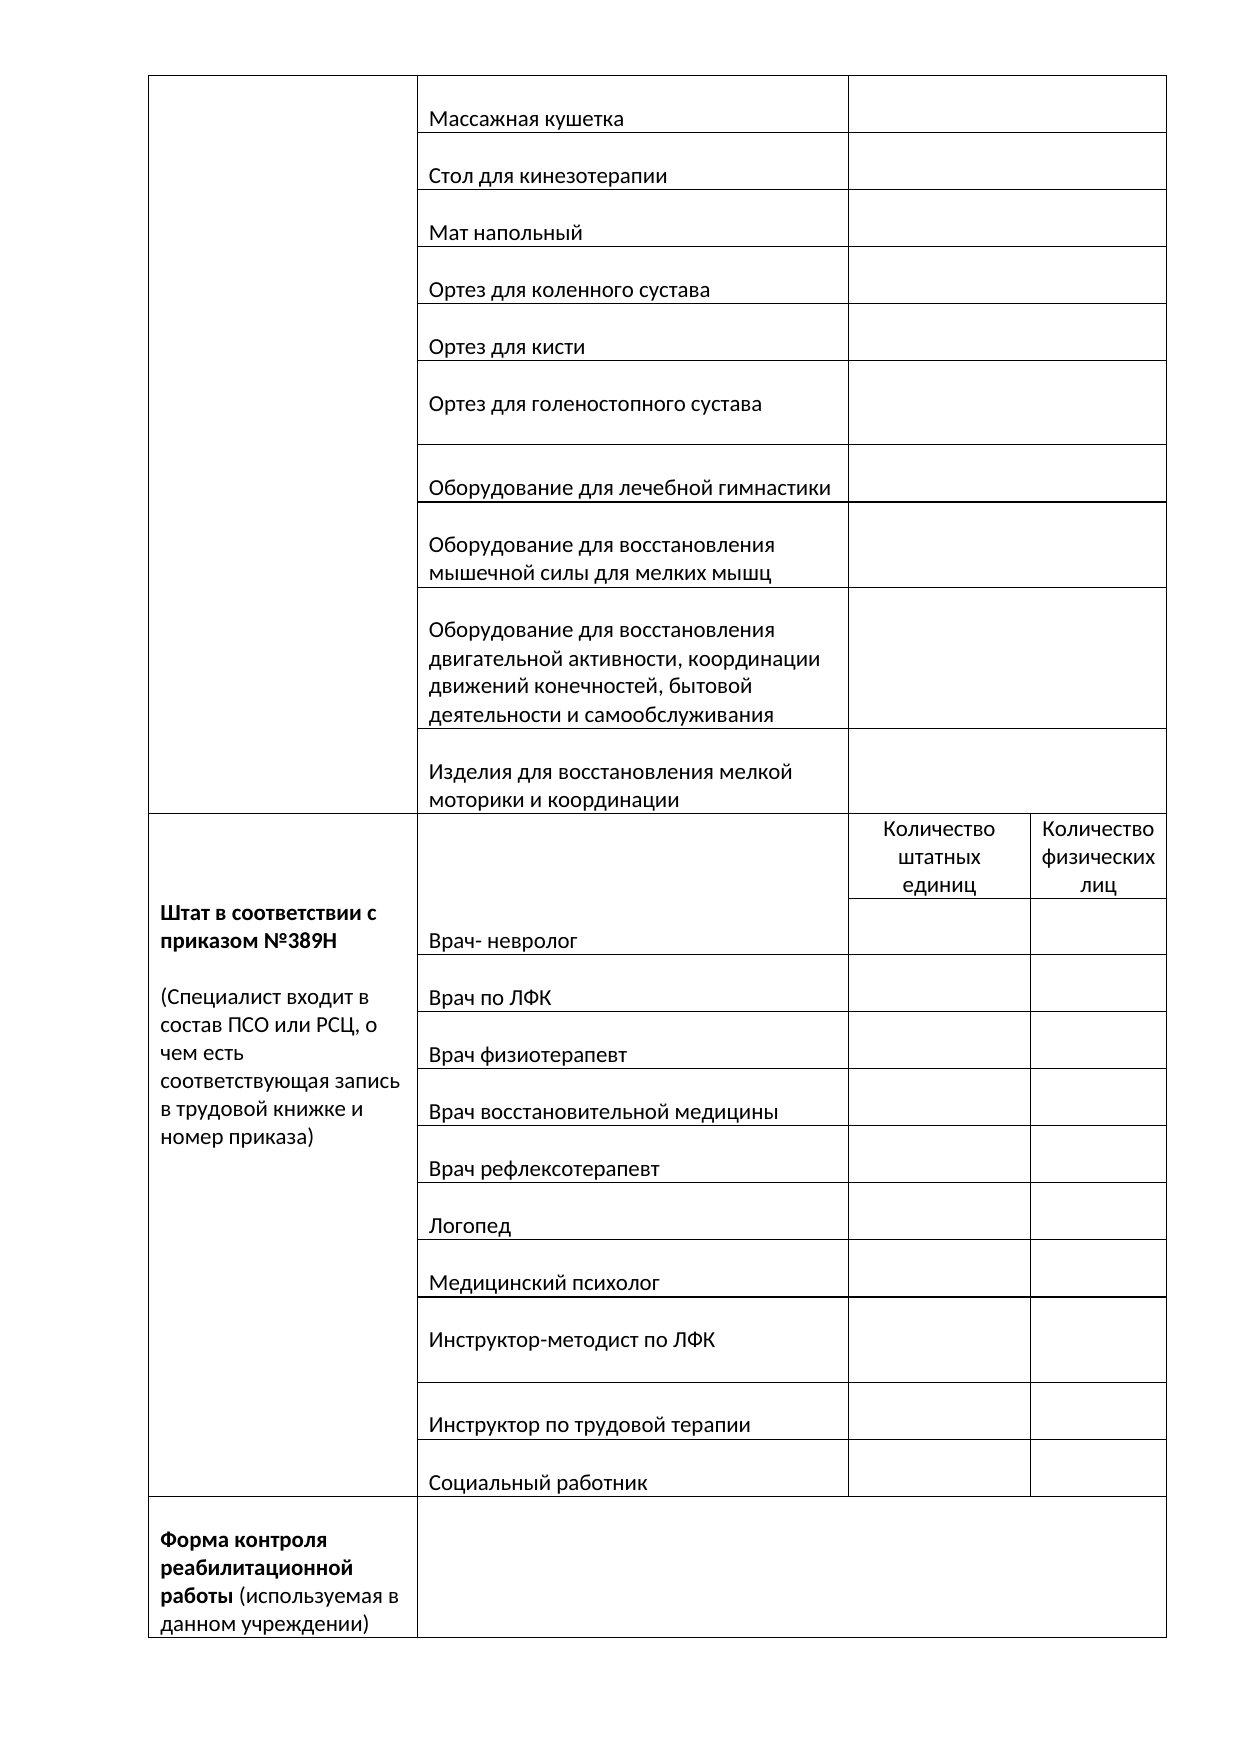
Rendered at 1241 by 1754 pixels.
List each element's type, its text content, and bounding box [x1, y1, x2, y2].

table_cell [849, 503, 1166, 587]
table_cell Социальный работник [418, 1440, 848, 1496]
table_cell Оборудование для лечебной гимнастики [418, 445, 848, 501]
table_cell Количество физических лиц [1031, 814, 1166, 898]
table_cell [849, 361, 1166, 444]
table_cell [849, 1126, 1030, 1182]
table_cell Количество штатных единиц [849, 814, 1030, 898]
table_cell Врач рефлексотерапевт [418, 1126, 848, 1182]
table_cell Штат в соответствии с приказом №389Н (Специалист входит в состав ПСО или РСЦ, о чем есть соответствующая запись в трудовой книжке и номер приказа) [149, 814, 417, 1496]
table_cell Ортез для кисти [418, 304, 848, 360]
table_cell Ортез для голеностопного сустава [418, 361, 848, 444]
table_cell Инструктор по трудовой терапии [418, 1383, 848, 1439]
table_cell Массажная кушетка [418, 76, 848, 132]
table_cell [849, 955, 1030, 1011]
table_cell [849, 1069, 1030, 1125]
table_cell [849, 1383, 1030, 1439]
table_cell [849, 76, 1166, 132]
table_cell Форма контроля реабилитационной работы (используемая в данном учреждении) [149, 1497, 417, 1637]
table_cell Врач по ЛФК [418, 955, 848, 1011]
table_cell [849, 899, 1030, 954]
table_cell [849, 247, 1166, 303]
table_cell [849, 729, 1166, 813]
table_cell Оборудование для восстановления мышечной силы для мелких мышц [418, 503, 848, 587]
table_cell [849, 1183, 1030, 1239]
table_cell [1031, 1383, 1166, 1439]
table_cell [849, 1298, 1030, 1382]
table_cell Изделия для восстановления мелкой моторики и координации [418, 729, 848, 813]
table_cell [1031, 1069, 1166, 1125]
table_cell Врач- невролог [418, 814, 848, 954]
table_cell [1031, 1012, 1166, 1068]
table_cell [1031, 1440, 1166, 1496]
table_cell Мат напольный [418, 190, 848, 246]
table_cell [849, 1012, 1030, 1068]
table_cell [849, 588, 1166, 728]
table_cell [1031, 1126, 1166, 1182]
table_cell Инструктор-методист по ЛФК [418, 1298, 848, 1382]
table_cell [849, 445, 1166, 501]
table_cell Оборудование для восстановления двигательной активности, координации движений конечностей, бытовой деятельности и самообслуживания [418, 588, 848, 728]
table_cell [1031, 1183, 1166, 1239]
table_cell [1031, 899, 1166, 954]
table_cell [849, 133, 1166, 189]
table_cell Медицинский психолог [418, 1240, 848, 1296]
table_cell [849, 1240, 1030, 1296]
table_cell [849, 1440, 1030, 1496]
table_cell [418, 1497, 1166, 1637]
table_cell [1031, 1298, 1166, 1382]
table_cell [849, 190, 1166, 246]
table_cell [1031, 1240, 1166, 1296]
table_cell Ортез для коленного сустава [418, 247, 848, 303]
table_cell Врач восстановительной медицины [418, 1069, 848, 1125]
table_cell Стол для кинезотерапии [418, 133, 848, 189]
table_cell [849, 304, 1166, 360]
table_cell [1031, 955, 1166, 1011]
table_cell Логопед [418, 1183, 848, 1239]
table_cell Врач физиотерапевт [418, 1012, 848, 1068]
